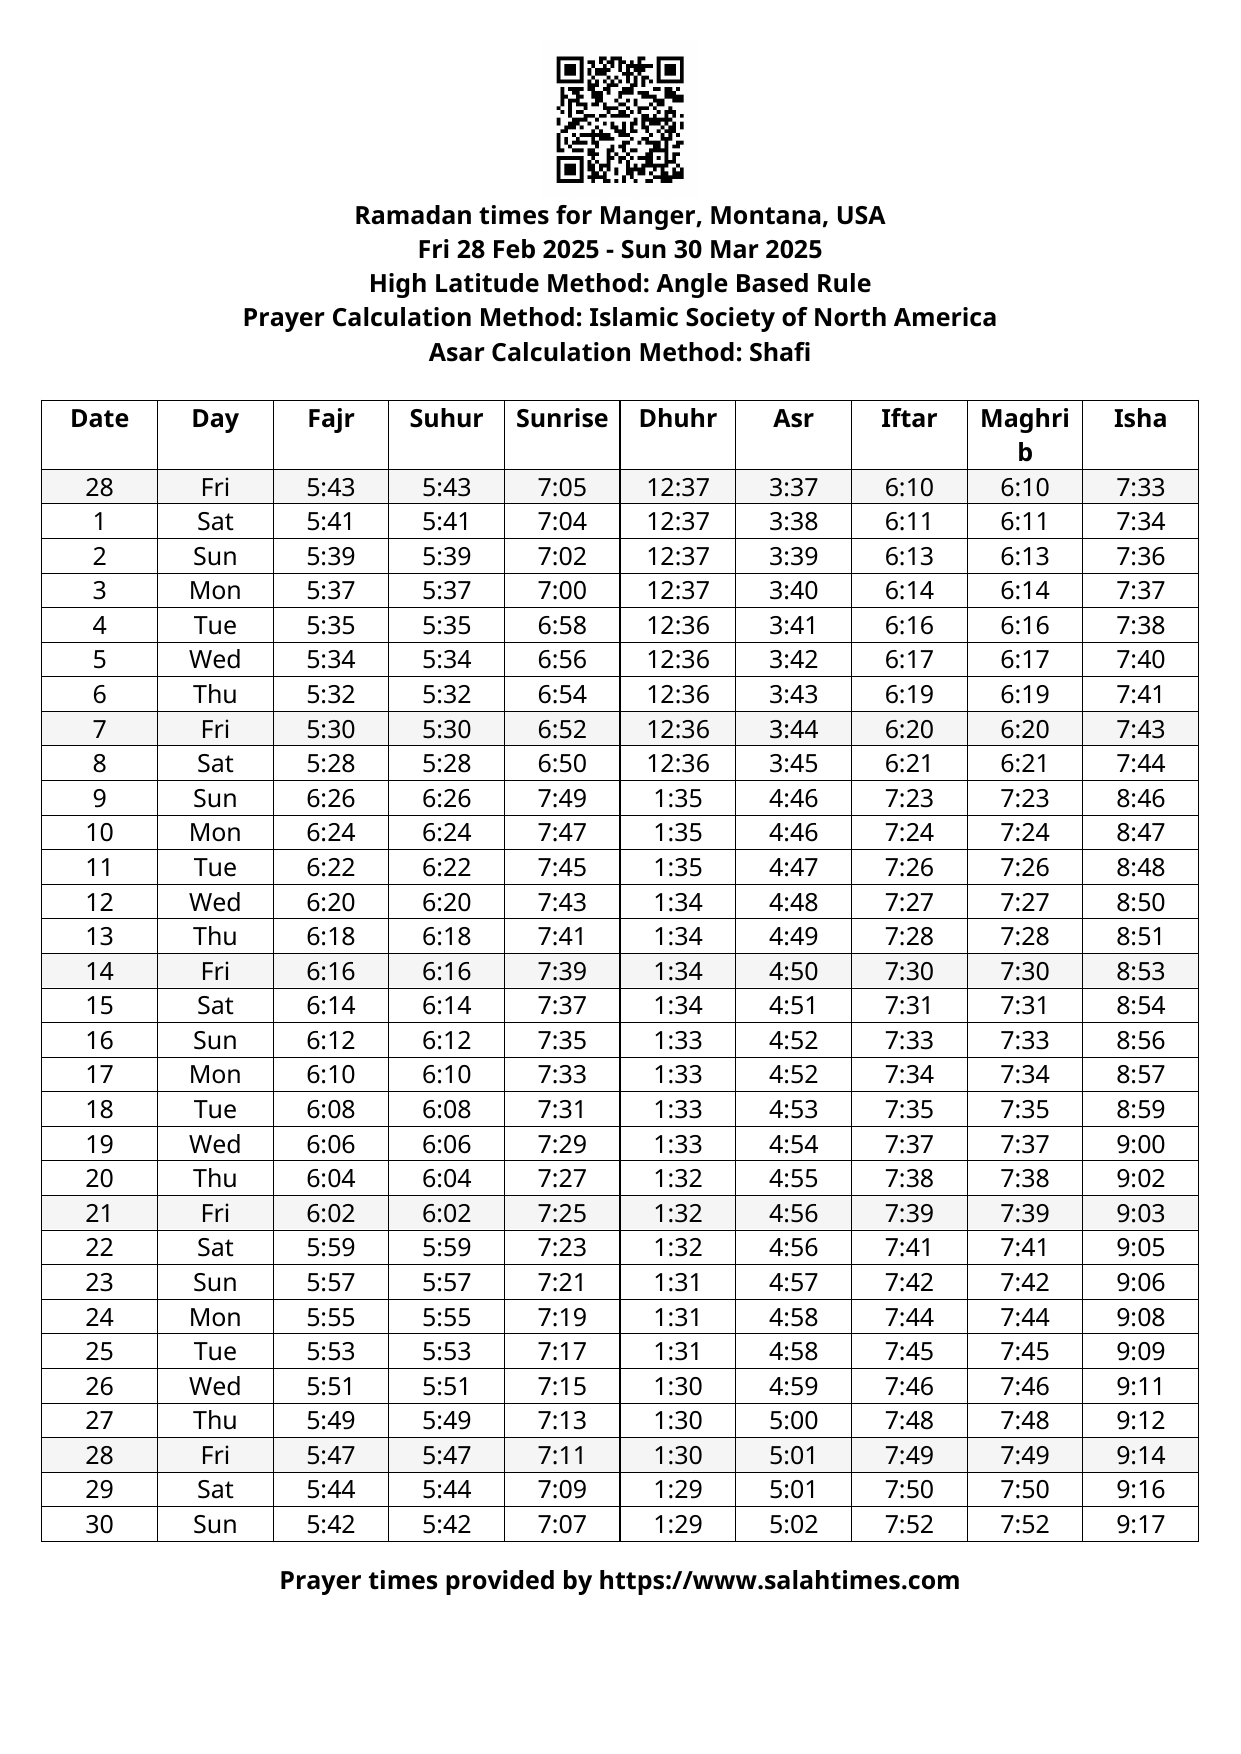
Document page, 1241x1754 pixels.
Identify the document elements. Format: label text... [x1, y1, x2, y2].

table_cell 8:47 [1083, 816, 1198, 849]
table_cell 4:58 [736, 1334, 851, 1368]
table_cell 7:33 [968, 1023, 1082, 1057]
table_cell 6:18 [274, 919, 388, 953]
table_cell 5:55 [274, 1300, 388, 1333]
table_cell 7:23 [968, 781, 1082, 814]
table_cell 7:39 [505, 954, 619, 987]
table_cell 21 [42, 1196, 157, 1229]
table_cell Wed [158, 885, 273, 918]
table_cell 1:32 [621, 1196, 735, 1229]
table_cell 8:46 [1083, 781, 1198, 814]
table_cell 6:18 [389, 919, 504, 953]
table_cell 3:39 [736, 539, 851, 572]
table_cell Sun [158, 1507, 273, 1541]
table_cell 7:34 [1083, 504, 1198, 538]
table_cell 1:35 [621, 781, 735, 814]
table_cell 3:44 [736, 712, 851, 745]
table_cell 1:33 [621, 1058, 735, 1091]
table_cell 7:35 [968, 1092, 1082, 1126]
table_cell Sat [158, 504, 273, 538]
table_cell 28 [42, 1438, 157, 1472]
table_cell 6:21 [968, 746, 1082, 780]
table_cell 7:27 [852, 885, 967, 918]
table_cell 12:36 [621, 677, 735, 711]
table_cell 22 [42, 1231, 157, 1264]
table_cell 6:52 [505, 712, 619, 745]
table_cell 25 [42, 1334, 157, 1368]
table_cell 4:53 [736, 1092, 851, 1126]
table_cell 5:49 [274, 1404, 388, 1437]
table_cell Thu [158, 919, 273, 953]
table_cell 7:27 [505, 1161, 619, 1195]
table_cell 7:43 [505, 885, 619, 918]
table_cell Mon [158, 1300, 273, 1333]
table_cell 6:26 [389, 781, 504, 814]
table_cell 5:47 [389, 1438, 504, 1472]
table_cell Thu [158, 1161, 273, 1195]
table_cell 7:49 [505, 781, 619, 814]
table_cell 1:31 [621, 1300, 735, 1333]
table_cell 4:46 [736, 781, 851, 814]
table_cell Fri [158, 1196, 273, 1229]
table_cell 7:28 [968, 919, 1082, 953]
table_cell 6:14 [274, 989, 388, 1022]
table_cell 1:29 [621, 1507, 735, 1541]
table_cell Tue [158, 1092, 273, 1126]
table_cell 7:29 [505, 1127, 619, 1160]
table_cell 5:47 [274, 1438, 388, 1472]
table_cell 1:32 [621, 1161, 735, 1195]
table_cell Tue [158, 1334, 273, 1368]
table_cell 6:19 [968, 677, 1082, 711]
table_cell 6:08 [389, 1092, 504, 1126]
table_cell 5:32 [274, 677, 388, 711]
table_cell 11 [42, 850, 157, 884]
table_cell 12:37 [621, 470, 735, 503]
table_cell 3:40 [736, 574, 851, 607]
table_cell 1:33 [621, 1092, 735, 1126]
table_cell 6:16 [968, 608, 1082, 642]
text Ramadan times for Manger, Montana, USA [42, 198, 1198, 232]
table_cell 6:04 [274, 1161, 388, 1195]
table_cell 5 [42, 643, 157, 676]
table_cell 6:50 [505, 746, 619, 780]
table_header Isha [1083, 401, 1198, 469]
table_cell 6:10 [968, 470, 1082, 503]
table_cell 10 [42, 816, 157, 849]
table_cell 5:51 [389, 1369, 504, 1402]
table_cell 4 [42, 608, 157, 642]
table_cell 17 [42, 1058, 157, 1091]
table_cell 7:24 [852, 816, 967, 849]
table_cell 1:33 [621, 1023, 735, 1057]
table_cell 7:52 [968, 1507, 1082, 1541]
table_cell 5:57 [389, 1265, 504, 1299]
table_cell 5:51 [274, 1369, 388, 1402]
table_cell 5:34 [274, 643, 388, 676]
table_cell 1:31 [621, 1334, 735, 1368]
text Fri 28 Feb 2025 - Sun 30 Mar 2025 [42, 232, 1198, 266]
table_cell 6:16 [274, 954, 388, 987]
table_cell 9:05 [1083, 1231, 1198, 1264]
table_cell Sat [158, 1231, 273, 1264]
table_cell Sat [158, 746, 273, 780]
table_cell 12:37 [621, 504, 735, 538]
table_cell 6:13 [852, 539, 967, 572]
table_cell 7:27 [968, 885, 1082, 918]
table_cell 9:11 [1083, 1369, 1198, 1402]
table_cell 6:04 [389, 1161, 504, 1195]
table_cell 9:06 [1083, 1265, 1198, 1299]
table_cell 7:33 [852, 1023, 967, 1057]
table_cell 7:43 [1083, 712, 1198, 745]
table_cell 1:35 [621, 850, 735, 884]
table_cell 3:41 [736, 608, 851, 642]
table_cell Fri [158, 712, 273, 745]
table_cell 7:36 [1083, 539, 1198, 572]
table_cell 7:41 [1083, 677, 1198, 711]
table_cell 4:47 [736, 850, 851, 884]
table_cell 4:57 [736, 1265, 851, 1299]
table_cell 6:13 [968, 539, 1082, 572]
table_cell 3:45 [736, 746, 851, 780]
table_cell 9:08 [1083, 1300, 1198, 1333]
table_cell 7:41 [852, 1231, 967, 1264]
table_cell 1:34 [621, 919, 735, 953]
table_cell 5:49 [389, 1404, 504, 1437]
table_cell 4:58 [736, 1300, 851, 1333]
table_cell 12:37 [621, 539, 735, 572]
table_cell Fri [158, 954, 273, 987]
table_header Sunrise [505, 401, 619, 469]
table_cell 6:02 [274, 1196, 388, 1229]
table_cell 9:02 [1083, 1161, 1198, 1195]
table_header Iftar [852, 401, 967, 469]
table_cell 30 [42, 1507, 157, 1541]
table_cell 6:58 [505, 608, 619, 642]
table_cell Fri [158, 1438, 273, 1472]
table_cell 7:26 [852, 850, 967, 884]
table_cell 5:30 [389, 712, 504, 745]
table_cell 7:24 [968, 816, 1082, 849]
table_cell 6:24 [274, 816, 388, 849]
table_cell 6:10 [852, 470, 967, 503]
text Prayer times provided by https://www.salahtimes.com [42, 1563, 1198, 1597]
table_cell 7:34 [852, 1058, 967, 1091]
table_cell Mon [158, 574, 273, 607]
table_cell 5:37 [274, 574, 388, 607]
table_cell Tue [158, 850, 273, 884]
table_cell 7:37 [968, 1127, 1082, 1160]
table_cell 5:30 [274, 712, 388, 745]
table_cell 9:03 [1083, 1196, 1198, 1229]
table_cell 26 [42, 1369, 157, 1402]
table_cell 1:34 [621, 885, 735, 918]
table_cell 8:50 [1083, 885, 1198, 918]
table_cell 7:50 [968, 1473, 1082, 1506]
table_cell Wed [158, 1127, 273, 1160]
table_cell 15 [42, 989, 157, 1022]
table_cell 7:31 [968, 989, 1082, 1022]
table_cell 2 [42, 539, 157, 572]
table_cell 5:53 [274, 1334, 388, 1368]
table_cell 5:28 [274, 746, 388, 780]
table_header Suhur [389, 401, 504, 469]
table_cell Tue [158, 608, 273, 642]
table_cell 7:35 [852, 1092, 967, 1126]
table_cell 12:36 [621, 608, 735, 642]
text Asar Calculation Method: Shafi [42, 334, 1198, 368]
table_cell 7:44 [1083, 746, 1198, 780]
table_cell 9 [42, 781, 157, 814]
table_cell 5:01 [736, 1473, 851, 1506]
table_cell 7:31 [505, 1092, 619, 1126]
table_cell 7:40 [1083, 643, 1198, 676]
table_cell 7:38 [1083, 608, 1198, 642]
table_cell 9:00 [1083, 1127, 1198, 1160]
table_cell 5:39 [389, 539, 504, 572]
table_cell 1:34 [621, 954, 735, 987]
table_cell 6:17 [968, 643, 1082, 676]
table_cell 28 [42, 470, 157, 503]
table_cell 5:00 [736, 1404, 851, 1437]
table_cell Fri [158, 470, 273, 503]
table_cell 5:44 [389, 1473, 504, 1506]
table_cell 5:35 [274, 608, 388, 642]
table_header Dhuhr [621, 401, 735, 469]
table_cell 7:23 [505, 1231, 619, 1264]
table_cell 7:37 [1083, 574, 1198, 607]
table_cell Thu [158, 677, 273, 711]
table_cell 7:05 [505, 470, 619, 503]
table_cell 8:59 [1083, 1092, 1198, 1126]
table_cell 4:51 [736, 989, 851, 1022]
table_cell Sun [158, 539, 273, 572]
table_cell 5:39 [274, 539, 388, 572]
table_cell 7:46 [852, 1369, 967, 1402]
table_cell 18 [42, 1092, 157, 1126]
table_cell 6:11 [968, 504, 1082, 538]
table_cell 5:34 [389, 643, 504, 676]
table_cell 1:34 [621, 989, 735, 1022]
table_cell 7:30 [968, 954, 1082, 987]
table_cell 12 [42, 885, 157, 918]
table_cell 7:45 [968, 1334, 1082, 1368]
table_header Asr [736, 401, 851, 469]
table_cell 5:37 [389, 574, 504, 607]
table_cell 8:54 [1083, 989, 1198, 1022]
table_cell 7:30 [852, 954, 967, 987]
table_cell 5:42 [274, 1507, 388, 1541]
table_cell 6:56 [505, 643, 619, 676]
table_cell 7:28 [852, 919, 967, 953]
table_cell 7:48 [968, 1404, 1082, 1437]
table_cell 4:48 [736, 885, 851, 918]
table_cell 8 [42, 746, 157, 780]
table_cell 1:30 [621, 1404, 735, 1437]
text Prayer Calculation Method: Islamic Society of North America [42, 300, 1198, 334]
table_cell 3:37 [736, 470, 851, 503]
table_cell 6:06 [389, 1127, 504, 1160]
table_cell 8:48 [1083, 850, 1198, 884]
table_cell 6:20 [968, 712, 1082, 745]
table_cell 4:56 [736, 1231, 851, 1264]
table_cell 6:10 [389, 1058, 504, 1091]
table_cell 8:57 [1083, 1058, 1198, 1091]
table_cell 20 [42, 1161, 157, 1195]
table_cell 7:13 [505, 1404, 619, 1437]
table_cell 5:53 [389, 1334, 504, 1368]
table_cell 7:44 [968, 1300, 1082, 1333]
table_cell 27 [42, 1404, 157, 1437]
table_cell 6:12 [274, 1023, 388, 1057]
table_cell 8:53 [1083, 954, 1198, 987]
table_cell 6:11 [852, 504, 967, 538]
table_cell 4:52 [736, 1023, 851, 1057]
table_cell 7:39 [852, 1196, 967, 1229]
table_cell Sat [158, 1473, 273, 1506]
table_cell 5:43 [274, 470, 388, 503]
table_cell 4:55 [736, 1161, 851, 1195]
table_cell 9:12 [1083, 1404, 1198, 1437]
table_cell 7:50 [852, 1473, 967, 1506]
table_cell 7:38 [852, 1161, 967, 1195]
table_cell 1:31 [621, 1265, 735, 1299]
table_cell 7:26 [968, 850, 1082, 884]
table_cell 7:39 [968, 1196, 1082, 1229]
table_cell 6:20 [389, 885, 504, 918]
table_cell Wed [158, 1369, 273, 1402]
table_cell 7:33 [1083, 470, 1198, 503]
table_cell 8:56 [1083, 1023, 1198, 1057]
table_cell 7:45 [505, 850, 619, 884]
table_cell 6:20 [274, 885, 388, 918]
table_cell 6:02 [389, 1196, 504, 1229]
table_cell 6:06 [274, 1127, 388, 1160]
table_cell 7:34 [968, 1058, 1082, 1091]
table_cell 7:52 [852, 1507, 967, 1541]
table_cell 4:56 [736, 1196, 851, 1229]
table_cell 4:49 [736, 919, 851, 953]
table_cell 6:21 [852, 746, 967, 780]
table_cell 7:17 [505, 1334, 619, 1368]
table_cell 7:42 [968, 1265, 1082, 1299]
table_cell 5:59 [389, 1231, 504, 1264]
table_cell 7:09 [505, 1473, 619, 1506]
table_cell Sat [158, 989, 273, 1022]
table_cell 14 [42, 954, 157, 987]
table_cell 1:33 [621, 1127, 735, 1160]
table_cell 7:38 [968, 1161, 1082, 1195]
table_cell 1:32 [621, 1231, 735, 1264]
table_cell 13 [42, 919, 157, 953]
table_cell 7:19 [505, 1300, 619, 1333]
table_cell 3 [42, 574, 157, 607]
table_cell 19 [42, 1127, 157, 1160]
table_cell 3:42 [736, 643, 851, 676]
table_header Date [42, 401, 157, 469]
table_cell 6:22 [274, 850, 388, 884]
table_cell Sun [158, 1265, 273, 1299]
table_cell 7:46 [968, 1369, 1082, 1402]
table_cell 5:41 [274, 504, 388, 538]
table_cell 5:42 [389, 1507, 504, 1541]
table_cell Mon [158, 816, 273, 849]
table_cell 6:10 [274, 1058, 388, 1091]
table_cell 7:02 [505, 539, 619, 572]
table_cell Wed [158, 643, 273, 676]
table_cell 7:35 [505, 1023, 619, 1057]
table_cell 7:45 [852, 1334, 967, 1368]
table_cell 5:32 [389, 677, 504, 711]
table_cell 7:49 [852, 1438, 967, 1472]
table_cell 8:51 [1083, 919, 1198, 953]
table_header Maghrib [968, 401, 1082, 469]
table_cell 4:50 [736, 954, 851, 987]
table_cell 7:00 [505, 574, 619, 607]
table_cell 6:14 [852, 574, 967, 607]
table_cell 5:57 [274, 1265, 388, 1299]
table_cell 6:14 [389, 989, 504, 1022]
table_cell 5:02 [736, 1507, 851, 1541]
table_cell 9:16 [1083, 1473, 1198, 1506]
table_cell 4:52 [736, 1058, 851, 1091]
table_cell 5:43 [389, 470, 504, 503]
table_cell 7:11 [505, 1438, 619, 1472]
table_cell 6:24 [389, 816, 504, 849]
table_cell 6:16 [389, 954, 504, 987]
table_header Day [158, 401, 273, 469]
table_cell Sun [158, 781, 273, 814]
table_cell 7:37 [852, 1127, 967, 1160]
table_cell 7:42 [852, 1265, 967, 1299]
table_cell 3:38 [736, 504, 851, 538]
table_cell 7:33 [505, 1058, 619, 1091]
table_cell 6:26 [274, 781, 388, 814]
text High Latitude Method: Angle Based Rule [42, 266, 1198, 300]
table_cell 7:15 [505, 1369, 619, 1402]
table_cell 7 [42, 712, 157, 745]
table_header Fajr [274, 401, 388, 469]
table_cell 6:08 [274, 1092, 388, 1126]
table_cell 6 [42, 677, 157, 711]
table_cell 6:22 [389, 850, 504, 884]
table_cell 1:35 [621, 816, 735, 849]
picture [542, 41, 699, 198]
table_cell 7:23 [852, 781, 967, 814]
table_cell Mon [158, 1058, 273, 1091]
table_cell 5:41 [389, 504, 504, 538]
table_cell 5:59 [274, 1231, 388, 1264]
table_cell 12:36 [621, 643, 735, 676]
table_cell 5:28 [389, 746, 504, 780]
table_cell Thu [158, 1404, 273, 1437]
table_cell 7:37 [505, 989, 619, 1022]
table_cell 12:37 [621, 574, 735, 607]
table_cell 7:47 [505, 816, 619, 849]
table_cell 7:04 [505, 504, 619, 538]
table_cell 7:41 [968, 1231, 1082, 1264]
table_cell 5:55 [389, 1300, 504, 1333]
table_cell 6:54 [505, 677, 619, 711]
table_cell 12:36 [621, 712, 735, 745]
table_cell 29 [42, 1473, 157, 1506]
table_cell 9:09 [1083, 1334, 1198, 1368]
table_cell 6:12 [389, 1023, 504, 1057]
table_cell 1 [42, 504, 157, 538]
table_cell Sun [158, 1023, 273, 1057]
table_cell 6:19 [852, 677, 967, 711]
table_cell 5:44 [274, 1473, 388, 1506]
table_cell 5:35 [389, 608, 504, 642]
table_cell 7:31 [852, 989, 967, 1022]
table_cell 24 [42, 1300, 157, 1333]
table_cell 6:17 [852, 643, 967, 676]
table_cell 6:14 [968, 574, 1082, 607]
table_cell 7:41 [505, 919, 619, 953]
table_cell 7:25 [505, 1196, 619, 1229]
table_cell 7:48 [852, 1404, 967, 1437]
table_cell 3:43 [736, 677, 851, 711]
table_cell 6:20 [852, 712, 967, 745]
table_cell 5:01 [736, 1438, 851, 1472]
table_cell 9:17 [1083, 1507, 1198, 1541]
table_cell 16 [42, 1023, 157, 1057]
table_cell 7:44 [852, 1300, 967, 1333]
table_cell 1:30 [621, 1438, 735, 1472]
table_cell 1:29 [621, 1473, 735, 1506]
table_cell 7:07 [505, 1507, 619, 1541]
table_cell 4:46 [736, 816, 851, 849]
table_cell 6:16 [852, 608, 967, 642]
table_cell 4:54 [736, 1127, 851, 1160]
table_cell 7:49 [968, 1438, 1082, 1472]
table_cell 1:30 [621, 1369, 735, 1402]
table_cell 4:59 [736, 1369, 851, 1402]
table_cell 7:21 [505, 1265, 619, 1299]
table_cell 9:14 [1083, 1438, 1198, 1472]
table_cell 23 [42, 1265, 157, 1299]
table_cell 12:36 [621, 746, 735, 780]
